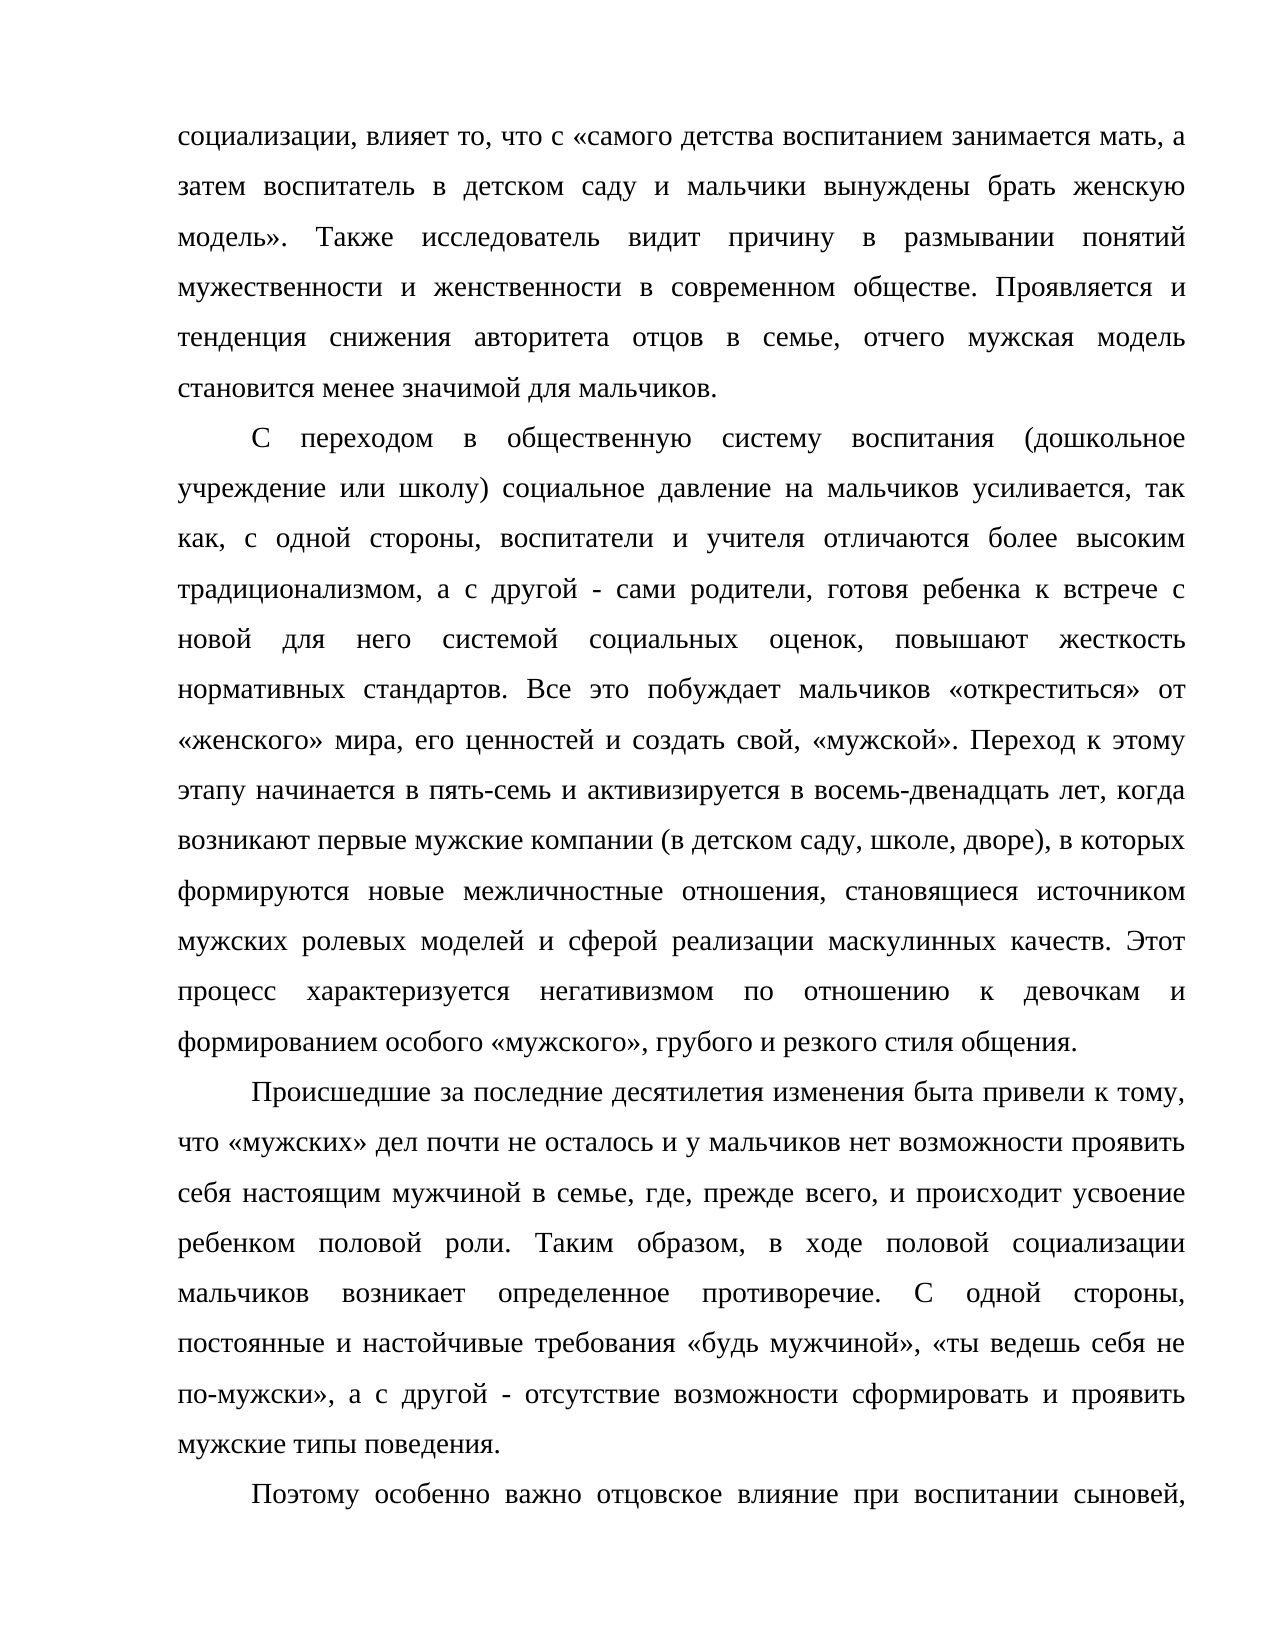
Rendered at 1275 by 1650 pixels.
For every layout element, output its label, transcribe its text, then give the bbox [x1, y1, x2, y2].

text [177, 118, 1186, 403]
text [177, 1477, 1186, 1510]
text С переходом в общественную систему воспитания (дошкольное учреждение или школу) социальное давление на мальчиков усиливается, так как, с одной стороны, воспитатели и учителя отличаются более высоким традиционализмом, а с другой - сами родители, готовя ребенка к встрече с новой для него системой социальных оценок, повышают жесткость нормативных стандартов. Все это побуждает мальчиков «откреститься» от «женского» мира, его ценностей и создать свой, «мужской». Переход к этому этапу начинается в пять-семь и активизируется в восемь-двенадцать лет, когда возникают первые мужские компании (в детском саду, школе, дворе), в которых формируются новые межличностные отношения, становящиеся источником мужских ролевых моделей и сферой реализации маскулинных качеств. Этот процесс характеризуется негативизмом по отношению к девочкам и формированием особого «мужского», грубого и резкого стиля общения. [177, 420, 1186, 1057]
text Происшедшие за последние десятилетия изменения быта привели к тому, что «мужских» дел почти не осталось и у мальчиков нет возможности проявить себя настоящим мужчиной в семье, где, прежде всего, и происходит усвоение ребенком половой роли. Таким образом, в ходе половой социализации мальчиков возникает определенное противоречие. С одной стороны, постоянные и настойчивые требования «будь мужчиной», «ты ведешь себя не по-мужски», а с другой - отсутствие возможности сформировать и проявить мужские типы поведения. [177, 1074, 1186, 1460]
